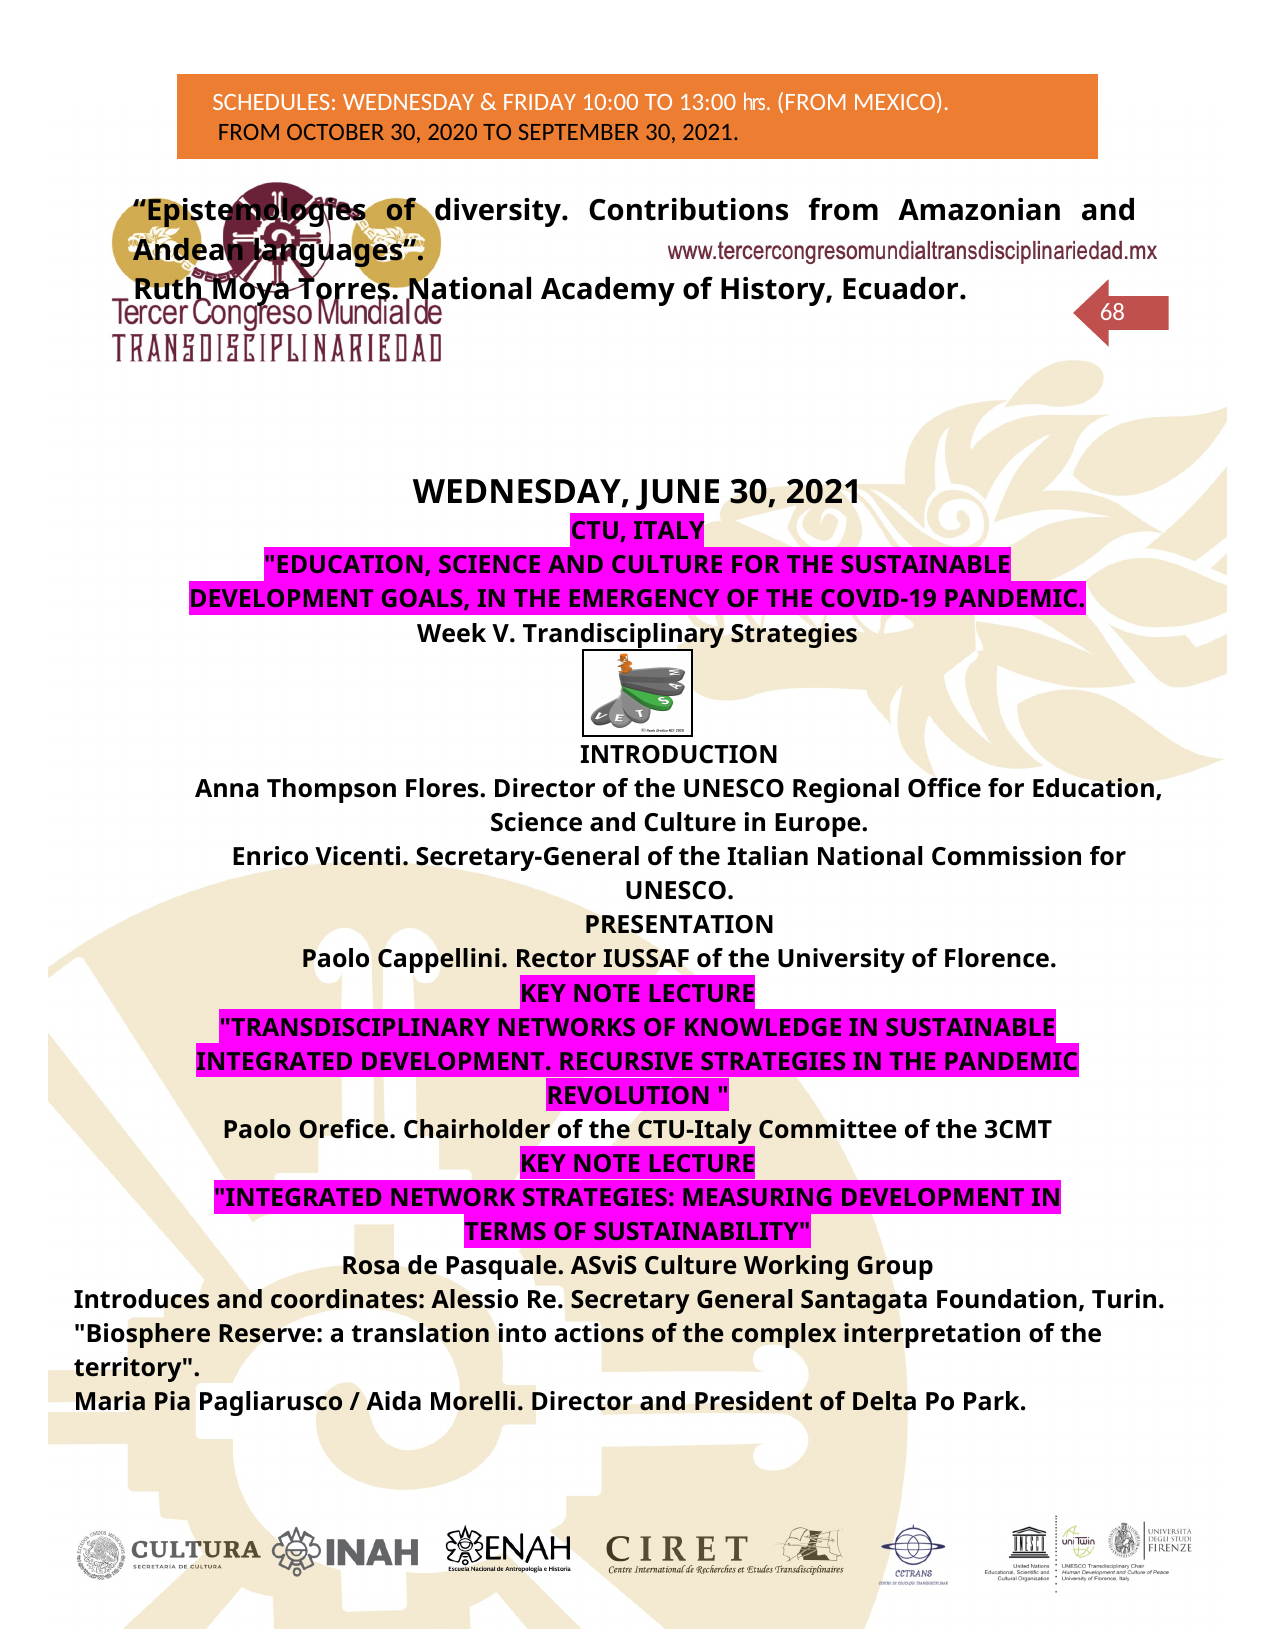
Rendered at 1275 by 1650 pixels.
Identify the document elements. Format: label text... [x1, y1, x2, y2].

text CTU, ITALY "EDUCATION, SCIENCE AND CULTURE FOR THE SUSTAINABLE DEVELOPMENT GOALS, IN THE EMERGENCY OF THE COVID-19 PANDEMIC. [177, 513, 570, 615]
text Week V. Trandisciplinary Strategies [177, 615, 1098, 649]
text KEY NOTE LECTURE "TRANSDISCIPLINARY NETWORKS OF KNOWLEDGE IN SUSTAINABLE INTEGRATED DEVELOPMENT. RECURSIVE STRATEGIES IN THE PANDEMIC REVOLUTION " Paolo Orefice. Chairholder of the CTU-Italy Committee of the 3CMT [177, 975, 1098, 1146]
text Ruth Moya Torres. National Academy of History, Ecuador. [133, 269, 1137, 308]
picture [48, 103, 1227, 1629]
text “Epistemologies of diversity. Contributions from Amazonian and Andean languages”. [133, 189, 1137, 269]
text WEDNESDAY, JUNE 30, 2021 [177, 468, 1098, 513]
text CTU, ITALY "EDUCATION, SCIENCE AND CULTURE FOR THE SUSTAINABLE DEVELOPMENT GOALS, IN THE EMERGENCY OF THE COVID-19 PANDEMIC. [704, 513, 1098, 615]
text Introduces and coordinates: Alessio Re. Secretary General Santagata Foundation, Turin. "Biosphere Reserve: a translation into actions of the complex interpretation of the territory". Maria Pia Pagliarusco / Aida Morelli. Director and President of Delta Po Park. [74, 1282, 1226, 1418]
text KEY NOTE LECTURE "INTEGRATED NETWORK STRATEGIES: MEASURING DEVELOPMENT IN TERMS OF SUSTAINABILITY" Rosa de Pasquale. ASviS Culture Working Group [177, 1146, 1098, 1282]
text INTRODUCTION Anna Thompson Flores. Director of the UNESCO Regional Office for Education, Science and Culture in Europe. Enrico Vicenti. Secretary-General of the Italian National Commission for UNESCO. PRESENTATION Paolo Cappellini. Rector IUSSAF of the University of Florence. [177, 737, 1181, 975]
